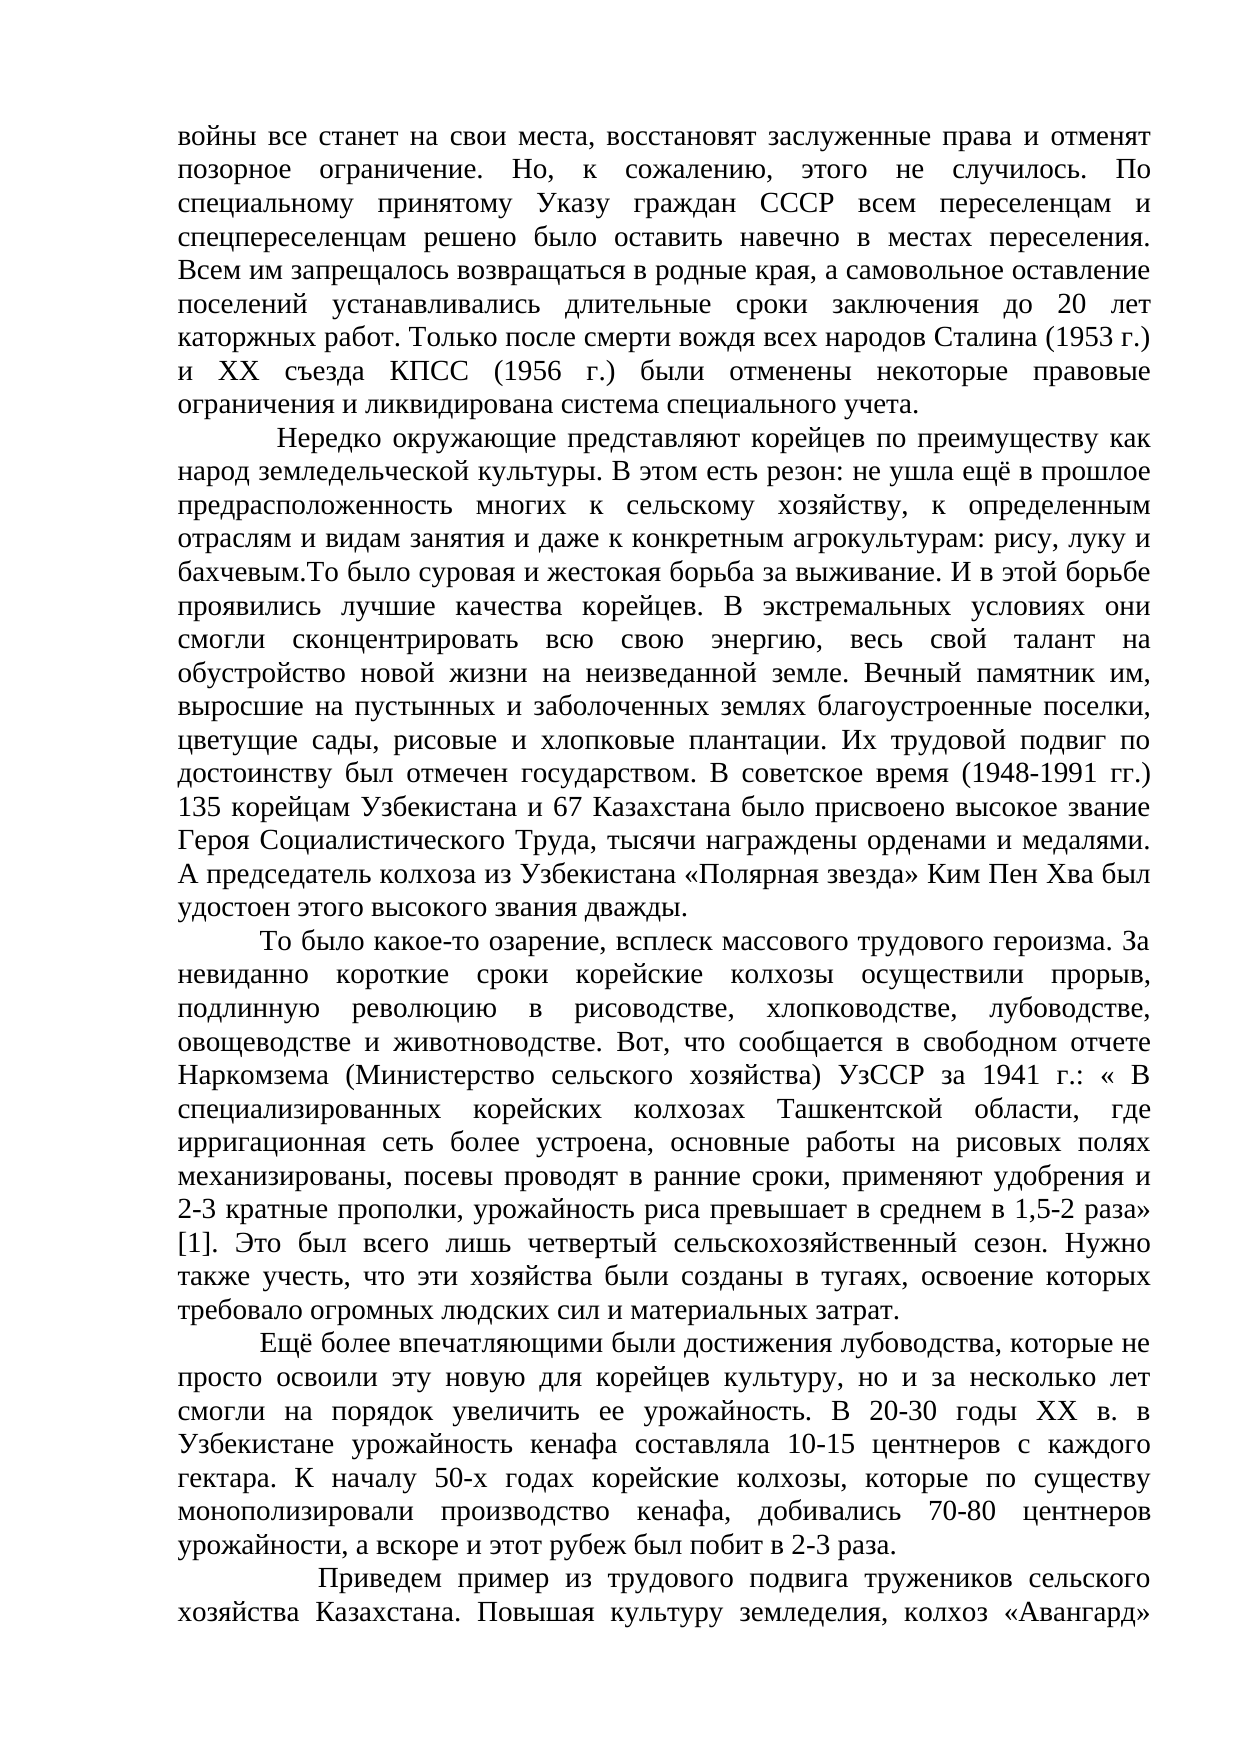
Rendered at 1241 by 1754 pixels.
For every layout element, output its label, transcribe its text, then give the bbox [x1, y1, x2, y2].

text То было какое-то озарение, всплеск массового трудового героизма. За невиданно короткие сроки корейские колхозы осуществили прорыв, подлинную революцию в рисоводстве, хлопководстве, лубоводстве, овощеводстве и животноводстве. Вот, что сообщается в свободном отчете Наркомзема (Министерство сельского хозяйства) УзССР за 1941 г.: « В специализированных корейских колхозах Ташкентской области, где ирригационная сеть более устроена, основные работы на рисовых полях механизированы, посевы проводят в ранние сроки, применяют удобрения и 2-3 кратные прополки, урожайность риса превышает в среднем в 1,5-2 раза» [1]. Это был всего лишь четвертый сельскохозяйственный сезон. Нужно также учесть, что эти хозяйства были созданы в тугаях, освоение которых требовало огромных людских сил и материальных затрат. [177, 923, 1152, 1326]
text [177, 1560, 1152, 1627]
text Нередко окружающие представляют корейцев по преимуществу как народ земледельческой культуры. В этом есть резон: не ушла ещё в прошлое предрасположенность многих к сельскому хозяйству, к определенным отраслям и видам занятия и даже к конкретным агрокультурам: рису, луку и бахчевым.То было суровая и жестокая борьба за выживание. И в этой борьбе проявились лучшие качества корейцев. В экстремальных условиях они смогли сконцентрировать всю свою энергию, весь свой талант на обустройство новой жизни на неизведанной земле. Вечный памятник им, выросшие на пустынных и заболоченных землях благоустроенные поселки, цветущие сады, рисовые и хлопковые плантации. Их трудовой подвиг по достоинству был отмечен государством. В советское время (1948-1991 гг.) 135 корейцам Узбекистана и 67 Казахстана было присвоено высокое звание Героя Социалистического Труда, тысячи награждены орденами и медалями. А председатель колхоза из Узбекистана «Полярная звезда» Ким Пен Хва был удостоен этого высокого звания дважды. [177, 420, 1152, 923]
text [177, 118, 1152, 420]
text Ещё более впечатляющими были достижения лубоводства, которые не просто освоили эту новую для корейцев культуру, но и за несколько лет смогли на порядок увеличить ее урожайность. В 20-30 годы ХХ в. в Узбекистане урожайность кенафа составляла 10-15 центнеров с каждого гектара. К началу 50-х годах корейские колхозы, которые по существу монополизировали производство кенафа, добивались 70-80 центнеров урожайности, а вскоре и этот рубеж был побит в 2-3 раза. [177, 1326, 1152, 1560]
